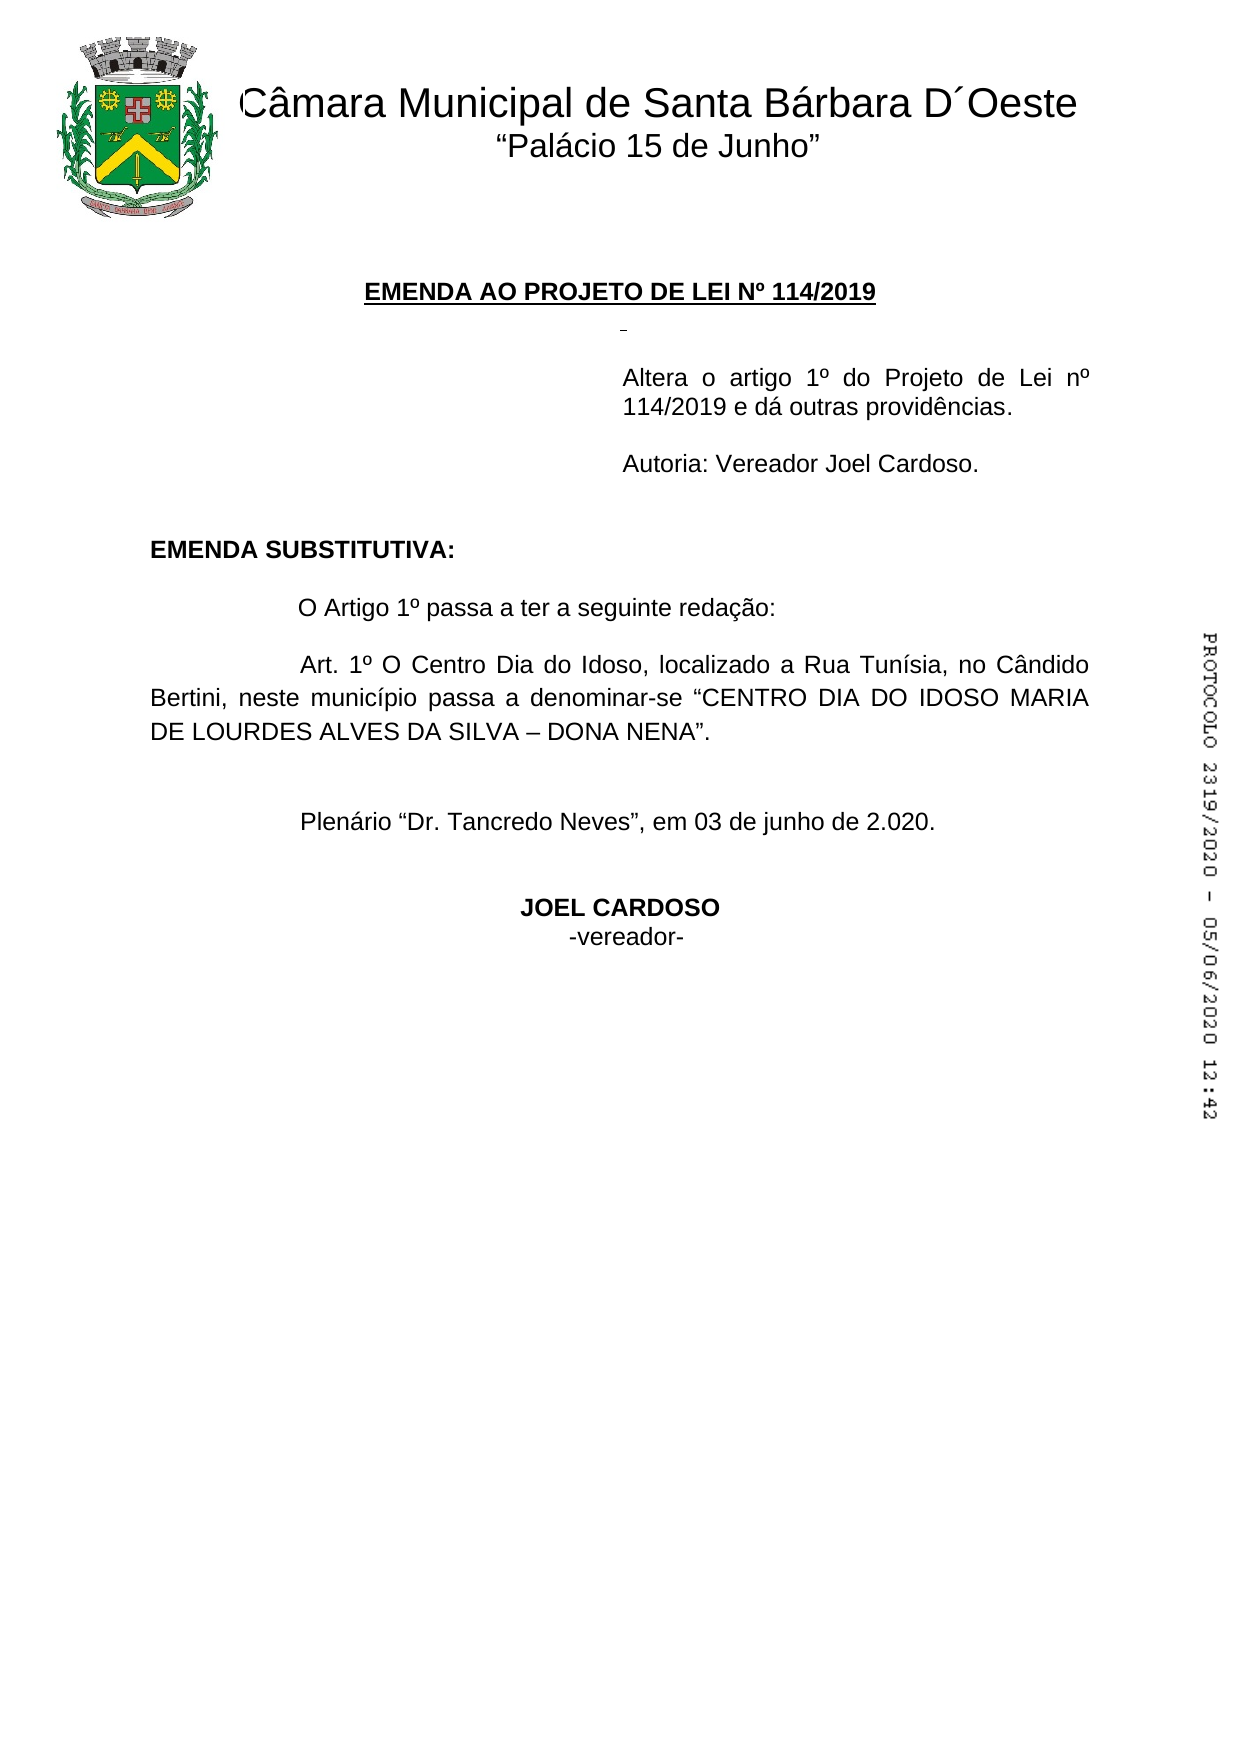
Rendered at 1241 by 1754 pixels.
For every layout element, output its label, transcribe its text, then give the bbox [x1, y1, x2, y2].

text Autoria: Vereador Joel Cardoso. [300, 449, 1090, 478]
text Art. 1º O Centro Dia do Idoso, localizado a Rua Tunísia, no Cândido Bertini, neste município passa a denominar-se “CENTRO DIA DO IDOSO MARIA DE LOURDES ALVES DA SILVA – DONA NENA”. [150, 650, 1090, 745]
text EMENDA SUBSTITUTIVA: [150, 535, 1090, 564]
text -vereador- [150, 922, 1090, 951]
text Plenário “Dr. Tancredo Neves”, em 03 de junho de 2.020. [150, 807, 1090, 836]
text O Artigo 1º passa a ter a seguinte redação: [150, 593, 1090, 622]
picture [56, 37, 225, 225]
text JOEL CARDOSO [150, 893, 1090, 922]
text Altera o artigo 1º do Projeto de Lei nº 114/2019 e dá outras providências. [622, 363, 1090, 420]
title EMENDA AO PROJETO DE LEI Nº 114/2019 [150, 277, 1090, 306]
picture [1177, 629, 1241, 1125]
